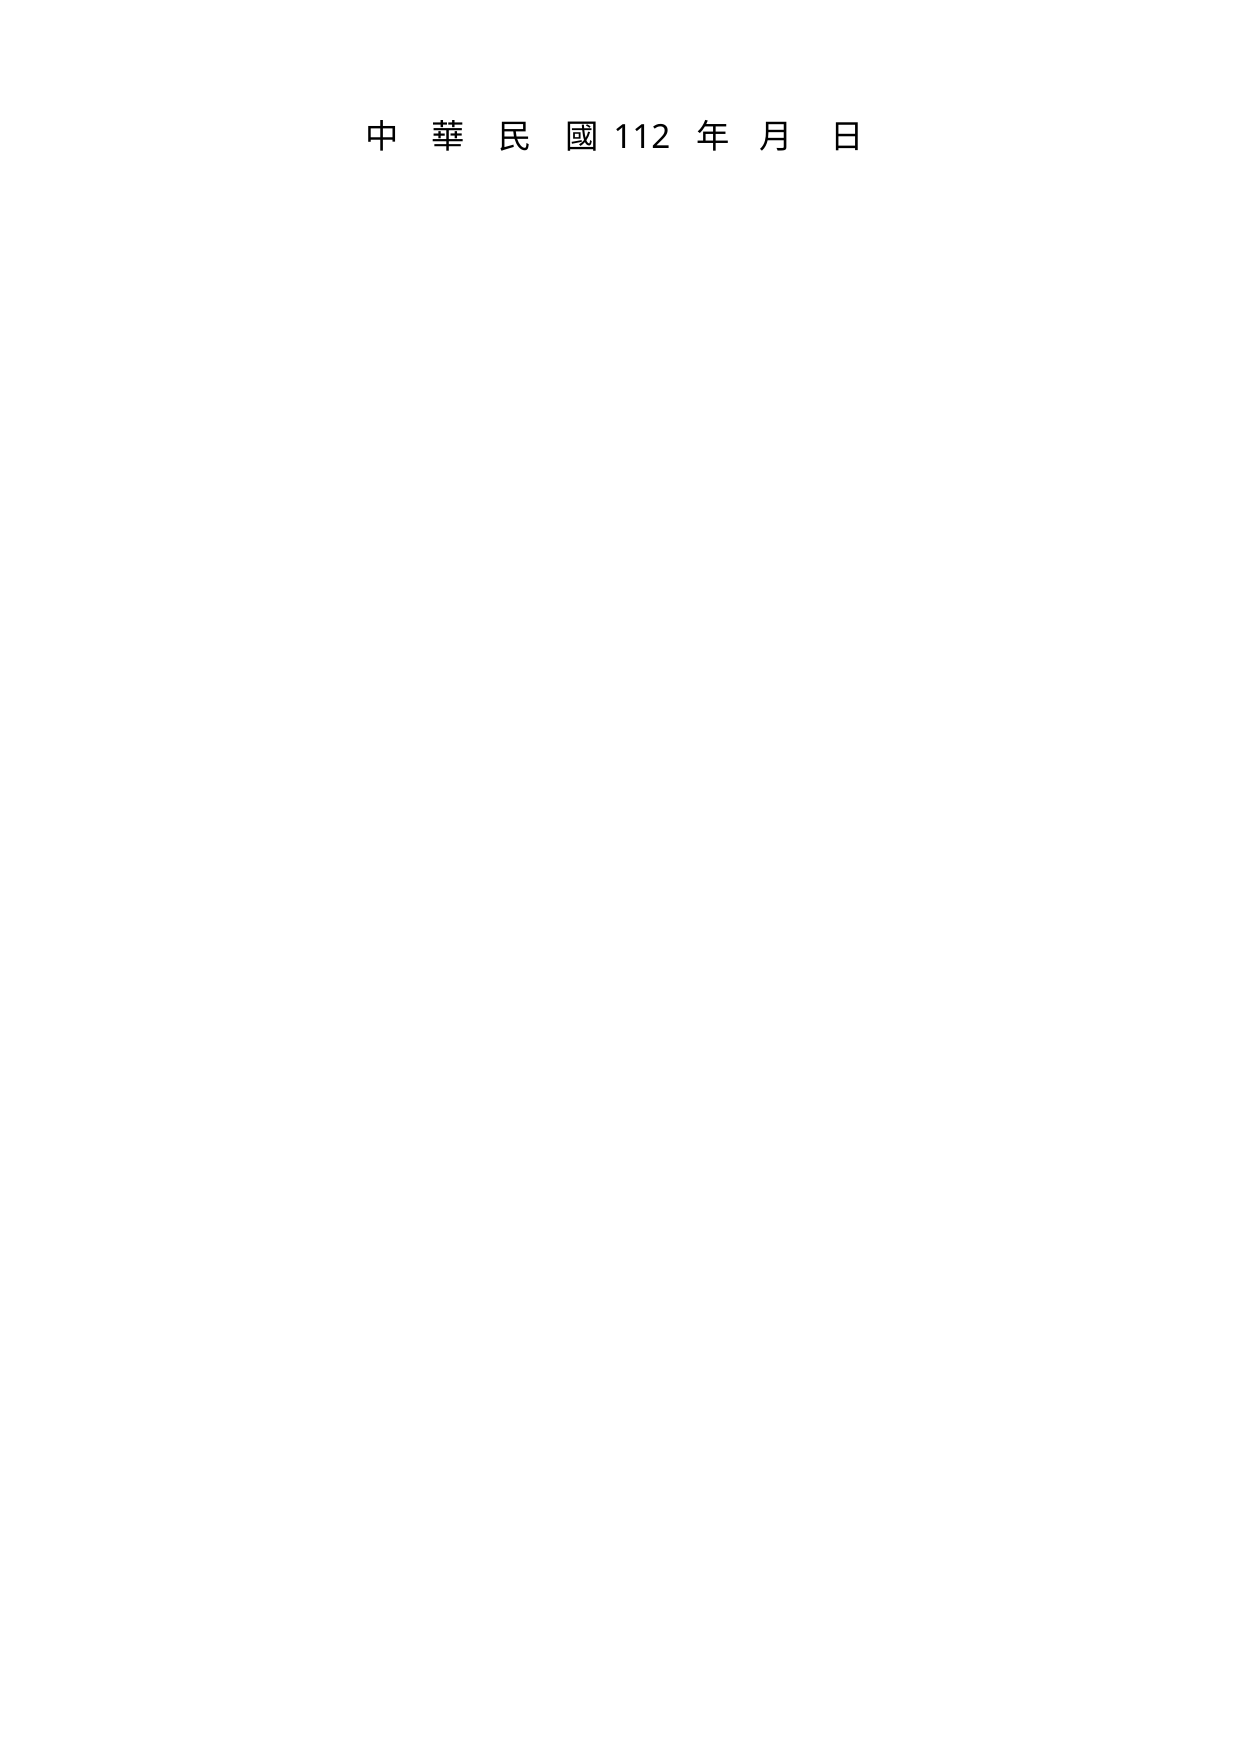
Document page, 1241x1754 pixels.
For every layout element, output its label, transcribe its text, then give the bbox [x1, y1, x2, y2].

text 中 華 民 國 112 年 月 日 [65, 110, 1163, 158]
